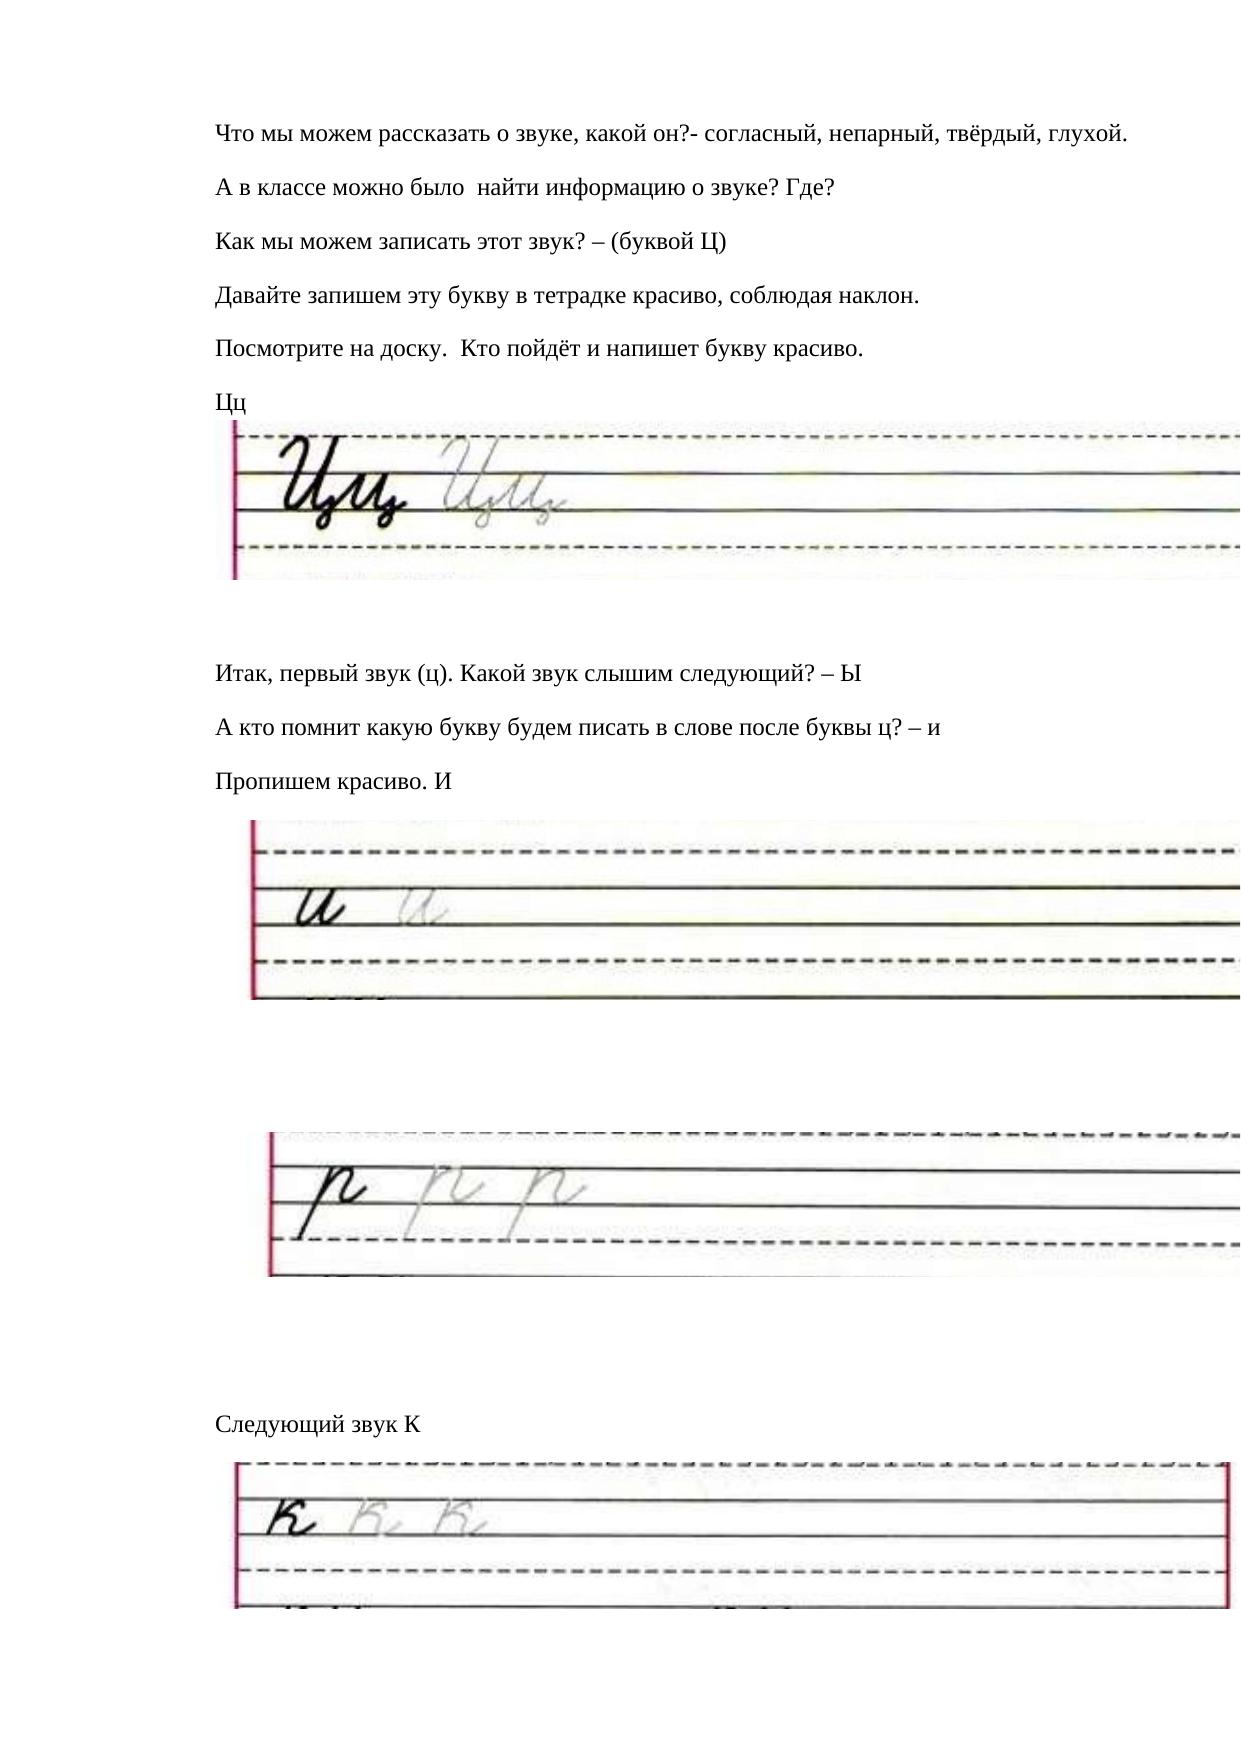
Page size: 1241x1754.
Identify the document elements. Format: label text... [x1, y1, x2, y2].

text Итак, первый звук (ц). Какой звук слышим следующий? – Ы [215, 658, 1152, 687]
text А кто помнит какую букву будем писать в слове после буквы ц? – и [215, 712, 1152, 741]
text Следующий звук К [215, 1409, 1152, 1438]
picture [214, 1462, 1241, 1609]
text Как мы можем записать этот звук? – (буквой Ц) [215, 226, 1152, 254]
text Цц [215, 387, 1152, 420]
text Пропишем красиво. И [215, 766, 1152, 795]
text Что мы можем рассказать о звуке, какой он?- согласный, непарный, твёрдый, глухой. [215, 118, 1152, 147]
picture [215, 420, 1241, 580]
text А в классе можно было найти информацию о звуке? Где? [215, 172, 1152, 201]
picture [214, 820, 1241, 1000]
text Давайте запишем эту букву в тетрадке красиво, соблюдая наклон. [215, 280, 1152, 308]
text Посмотрите на доску. Кто пойдёт и напишет букву красиво. [215, 333, 1152, 362]
picture [214, 1132, 1241, 1277]
